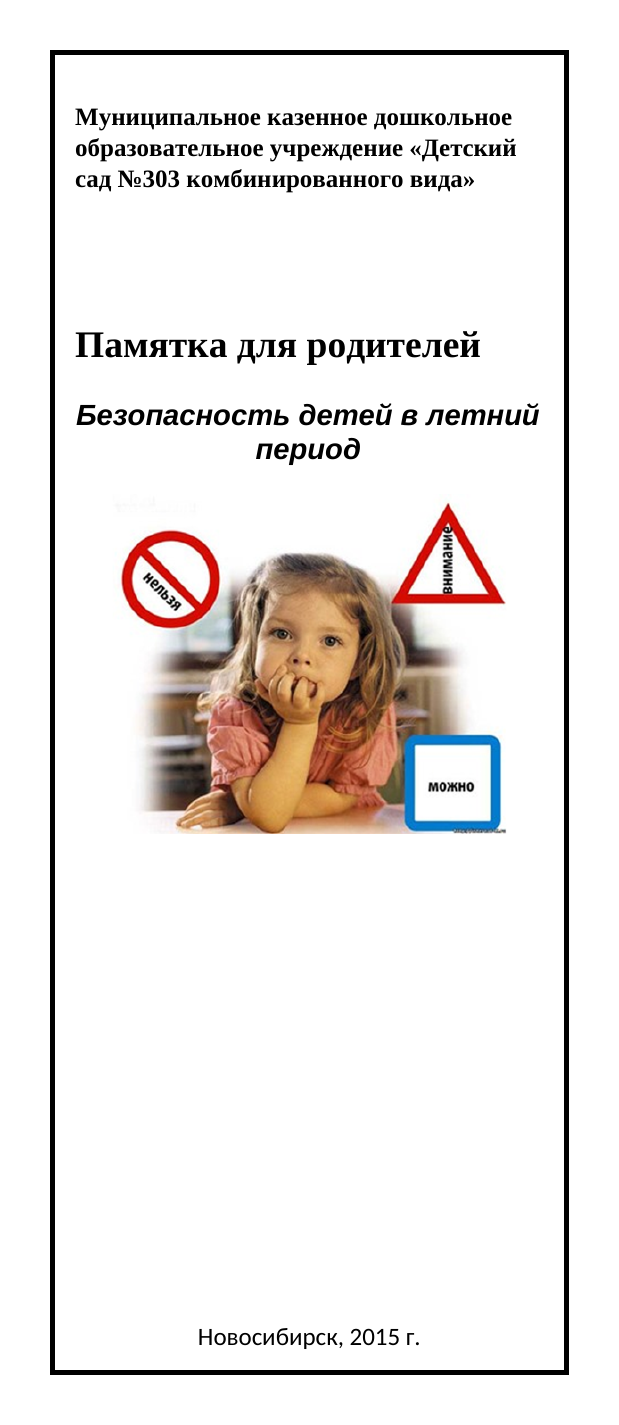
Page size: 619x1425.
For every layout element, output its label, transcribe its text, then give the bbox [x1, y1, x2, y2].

text Безопасность детей в летний период [75, 398, 544, 465]
text Муниципальное казенное дошкольное образовательное учреждение «Детский сад №303 комбинированного вида» [75, 102, 544, 193]
text Памятка для родителей [75, 322, 544, 366]
picture [112, 494, 507, 834]
